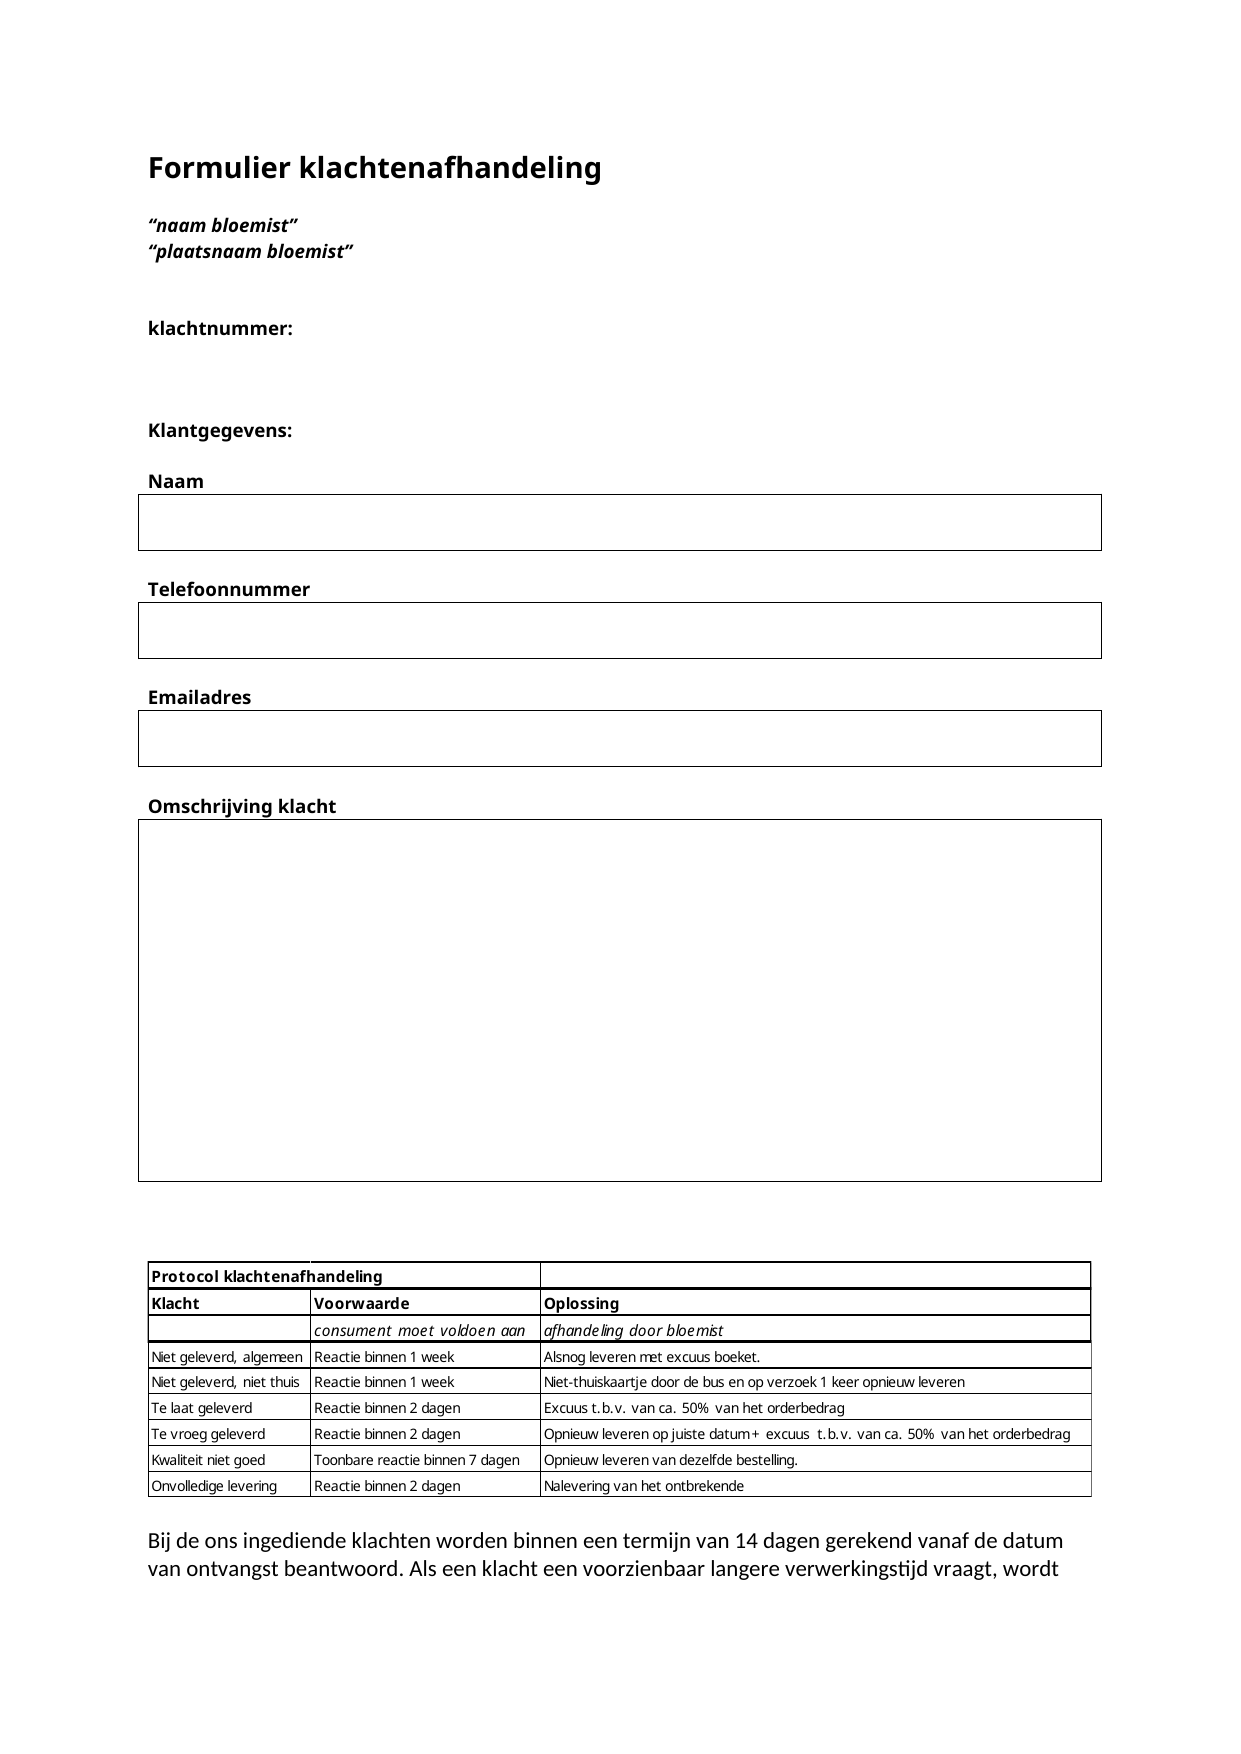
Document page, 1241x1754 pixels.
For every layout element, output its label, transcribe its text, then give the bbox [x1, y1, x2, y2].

text Omschrijving klacht [148, 793, 1093, 818]
text “naam bloemist” [148, 213, 1093, 238]
text klachtnummer: [148, 315, 1093, 340]
text Emailadres [148, 685, 1093, 710]
text Telefoonnummer [148, 576, 1093, 602]
text Naam [148, 468, 1093, 493]
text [148, 1526, 1093, 1582]
text Formulier klachtenafhandeling [148, 148, 1093, 187]
text “plaatsnaam bloemist” [148, 238, 1093, 264]
text Klantgegevens: [148, 417, 1093, 442]
